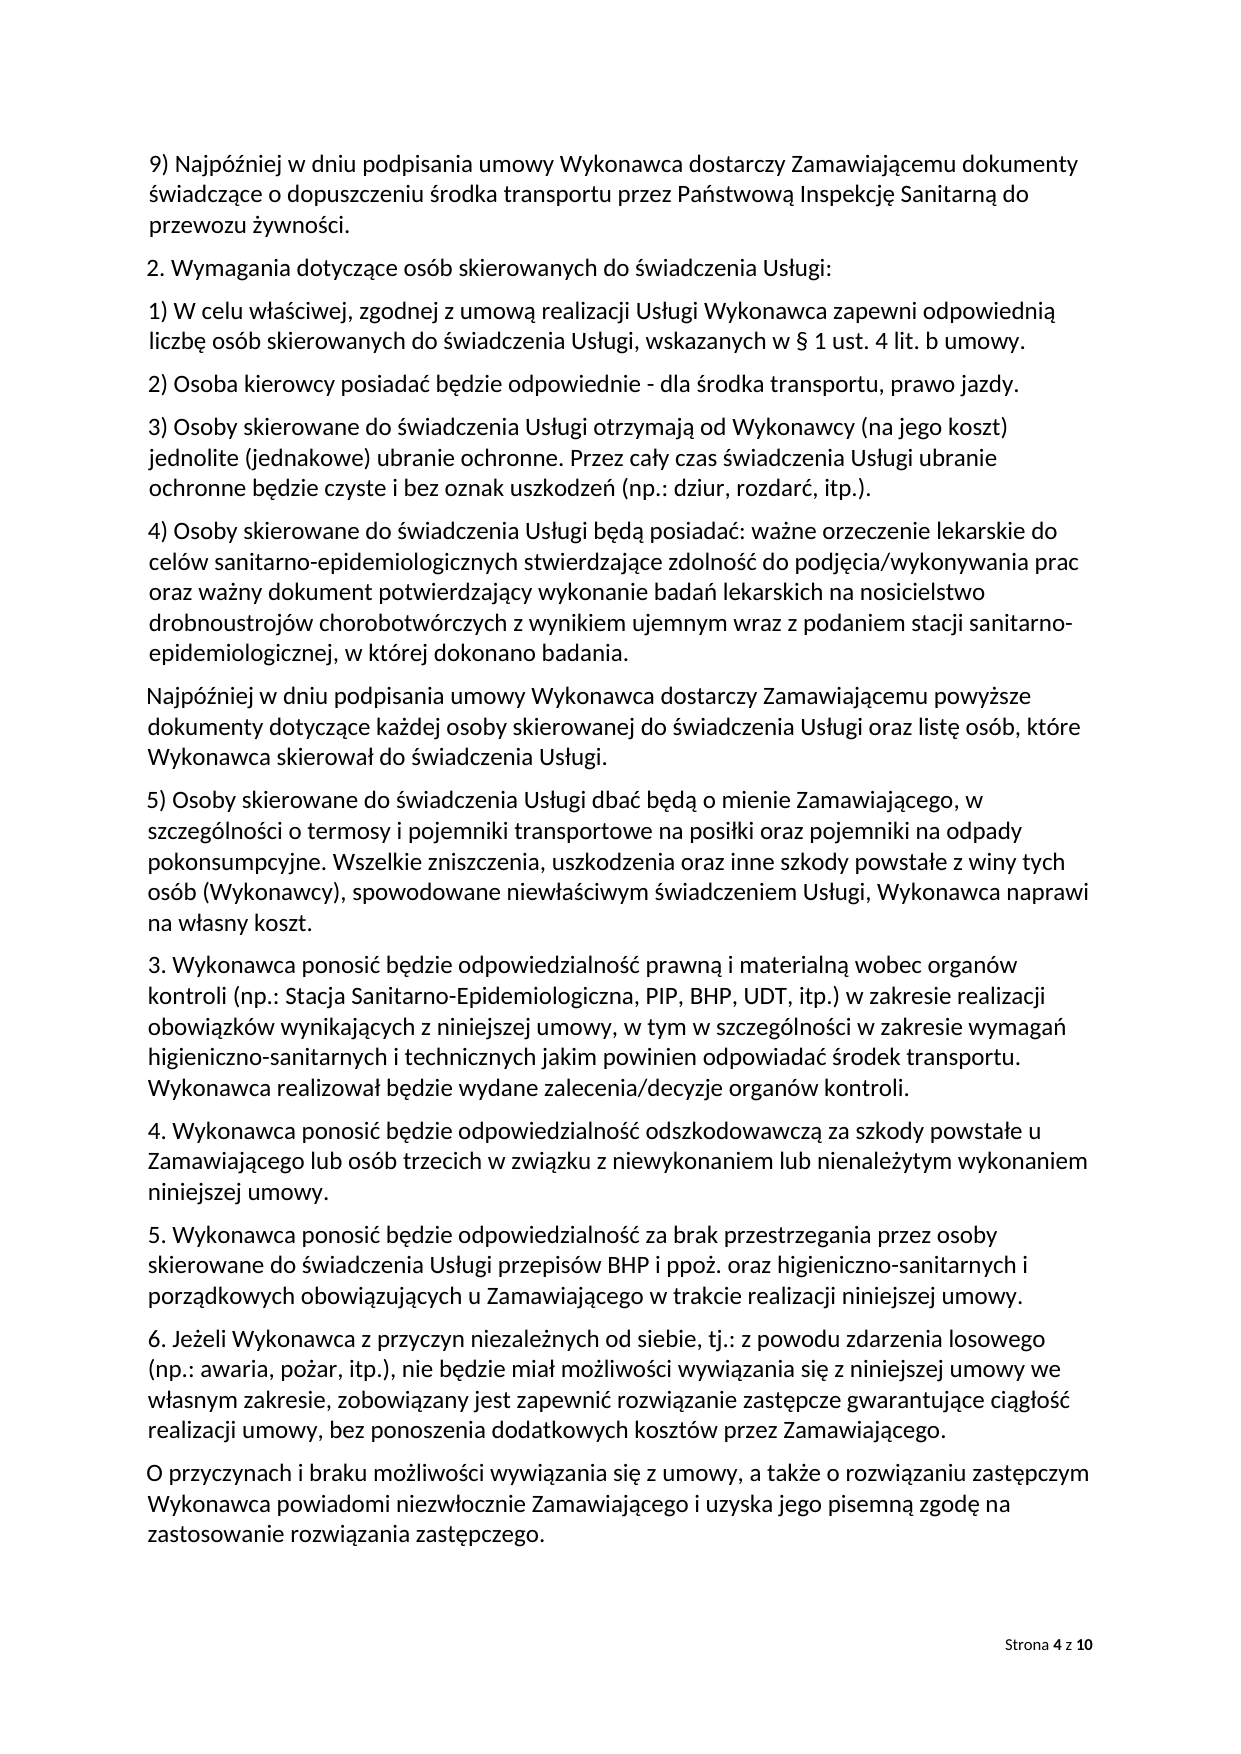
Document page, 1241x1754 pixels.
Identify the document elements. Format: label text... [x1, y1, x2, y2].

text 5) Osoby skierowane do świadczenia Usługi dbać będą o mienie Zamawiającego, w szczególności o termosy i pojemniki transportowe na posiłki oraz pojemniki na odpady pokonsumpcyjne. Wszelkie zniszczenia, uszkodzenia oraz inne szkody powstałe z winy tych osób (Wykonawcy), spowodowane niewłaściwym świadczeniem Usługi, Wykonawca naprawi na własny koszt. [146, 784, 1092, 937]
text 3) Osoby skierowane do świadczenia Usługi otrzymają od Wykonawcy (na jego koszt) jednolite (jednakowe) ubranie ochronne. Przez cały czas świadczenia Usługi ubranie ochronne będzie czyste i bez oznak uszkodzeń (np.: dziur, rozdarć, itp.). [148, 411, 1092, 503]
text 4) Osoby skierowane do świadczenia Usługi będą posiadać: ważne orzeczenie lekarskie do celów sanitarno-epidemiologicznych stwierdzające zdolność do podjęcia/wykonywania prac oraz ważny dokument potwierdzający wykonanie badań lekarskich na nosicielstwo drobnoustrojów chorobotwórczych z wynikiem ujemnym wraz z podaniem stacji sanitarno-epidemiologicznej, w której dokonano badania. [148, 515, 1092, 668]
text 5. Wykonawca ponosić będzie odpowiedzialność za brak przestrzegania przez osoby skierowane do świadczenia Usługi przepisów BHP i ppoż. oraz higieniczno-sanitarnych i porządkowych obowiązujących u Zamawiającego w trakcie realizacji niniejszej umowy. [148, 1219, 1092, 1310]
text O przyczynach i braku możliwości wywiązania się z umowy, a także o rozwiązaniu zastępczym Wykonawca powiadomi niezwłocznie Zamawiającego i uzyska jego pisemną zgodę na zastosowanie rozwiązania zastępczego. [146, 1457, 1092, 1549]
text 1) W celu właściwej, zgodnej z umową realizacji Usługi Wykonawca zapewni odpowiednią liczbę osób skierowanych do świadczenia Usługi, wskazanych w § 1 ust. 4 lit. b umowy. [148, 295, 1092, 356]
text 4. Wykonawca ponosić będzie odpowiedzialność odszkodowawczą za szkody powstałe u Zamawiającego lub osób trzecich w związku z niewykonaniem lub nienależytym wykonaniem niniejszej umowy. [148, 1115, 1092, 1206]
text 6. Jeżeli Wykonawca z przyczyn niezależnych od siebie, tj.: z powodu zdarzenia losowego (np.: awaria, pożar, itp.), nie będzie miał możliwości wywiązania się z niniejszej umowy we własnym zakresie, zobowiązany jest zapewnić rozwiązanie zastępcze gwarantujące ciągłość realizacji umowy, bez ponoszenia dodatkowych kosztów przez Zamawiającego. [148, 1323, 1092, 1445]
text 2. Wymagania dotyczące osób skierowanych do świadczenia Usługi: [146, 252, 1092, 282]
text Najpóźniej w dniu podpisania umowy Wykonawca dostarczy Zamawiającemu powyższe dokumenty dotyczące każdej osoby skierowanej do świadczenia Usługi oraz listę osób, które Wykonawca skierował do świadczenia Usługi. [146, 681, 1092, 772]
text 2) Osoba kierowcy posiadać będzie odpowiednie - dla środka transportu, prawo jazdy. [148, 368, 1092, 399]
text 3. Wykonawca ponosić będzie odpowiedzialność prawną i materialną wobec organów kontroli (np.: Stacja Sanitarno-Epidemiologiczna, PIP, BHP, UDT, itp.) w zakresie realizacji obowiązków wynikających z niniejszej umowy, w tym w szczególności w zakresie wymagań higieniczno-sanitarnych i technicznych jakim powinien odpowiadać środek transportu. Wykonawca realizował będzie wydane zalecenia/decyzje organów kontroli. [148, 950, 1092, 1102]
text 9) Najpóźniej w dniu podpisania umowy Wykonawca dostarczy Zamawiającemu dokumenty świadczące o dopuszczeniu środka transportu przez Państwową Inspekcję Sanitarną do przewozu żywności. [149, 148, 1092, 239]
